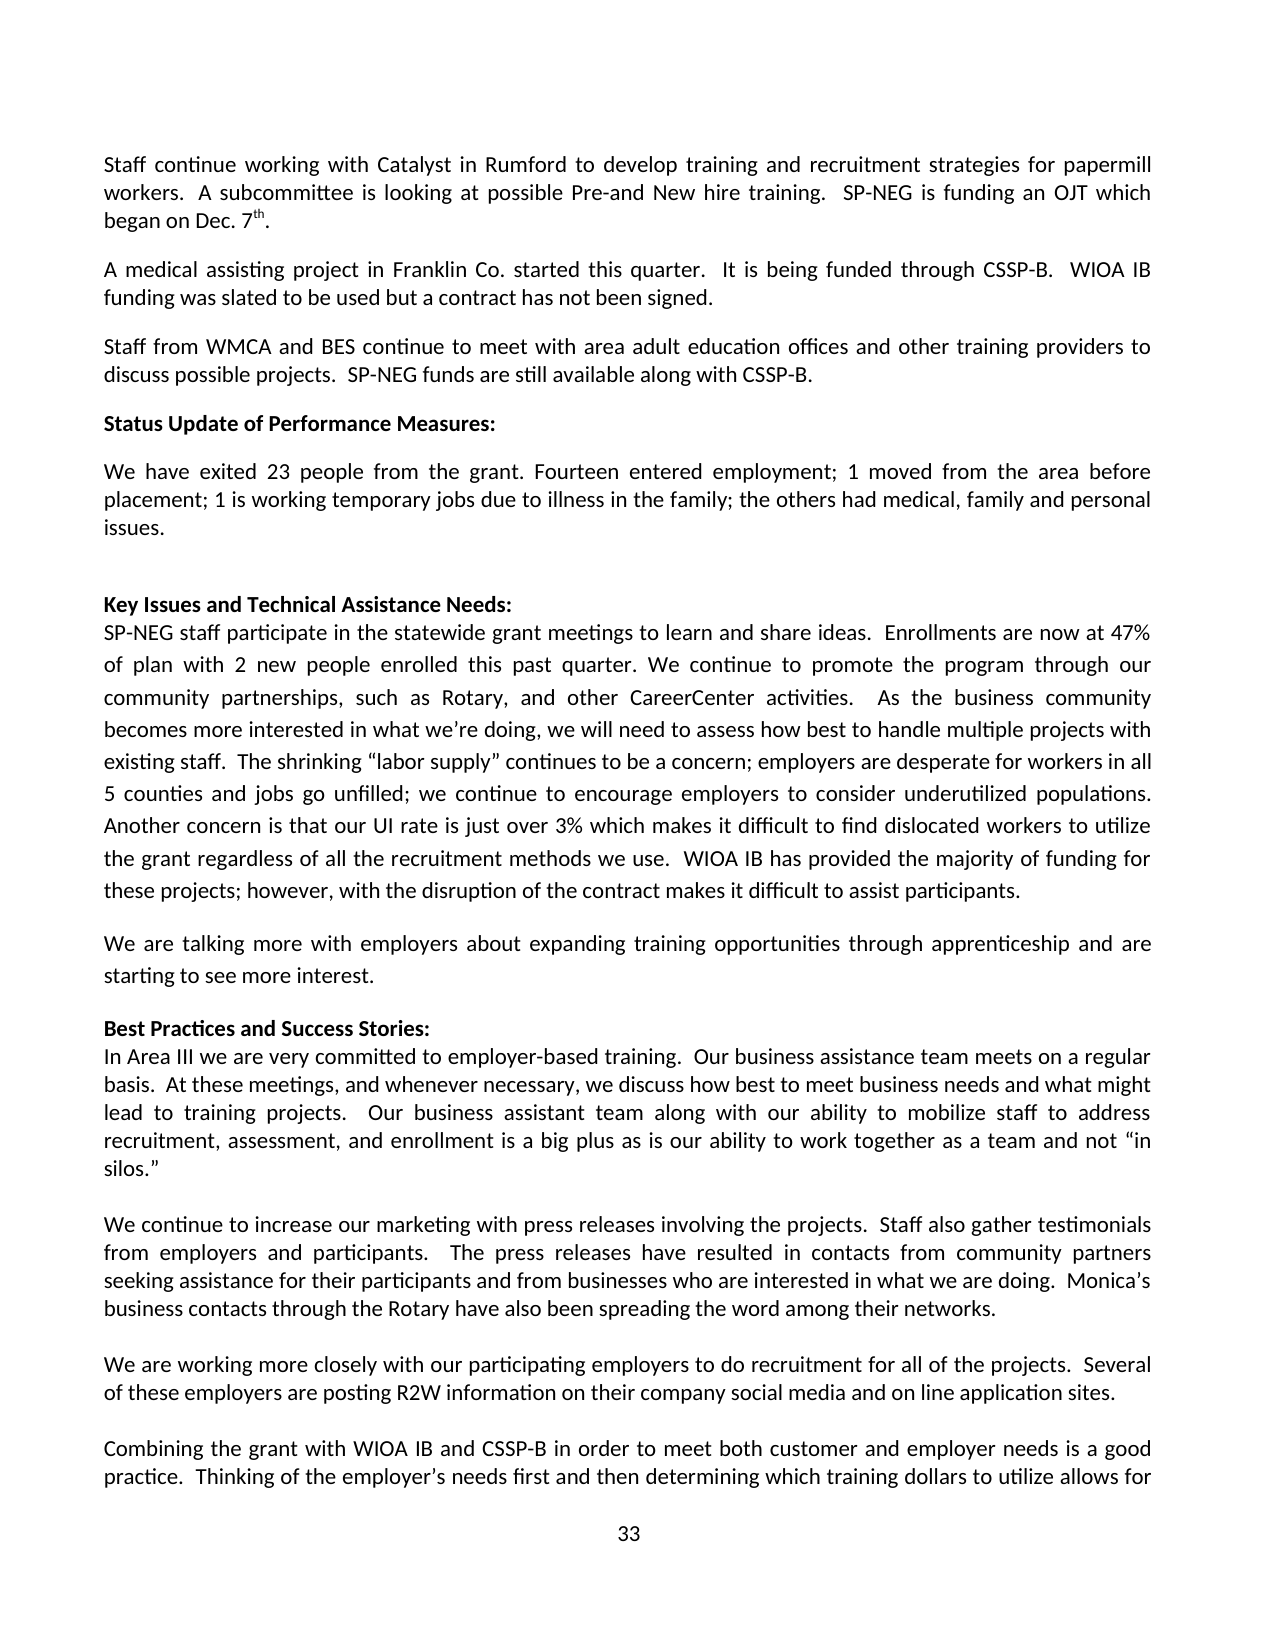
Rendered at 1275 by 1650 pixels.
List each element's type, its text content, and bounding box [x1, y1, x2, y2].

text Status Update of Performance Measures: [103, 409, 1153, 437]
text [103, 1434, 1153, 1491]
text We continue to increase our marketing with press releases involving the projects. Staff also gather testimonials from employers and participants. The press releases have resulted in contacts from community partners seeking assistance for their participants and from businesses who are interested in what we are doing. Monica’s business contacts through the Rotary have also been spreading the word among their networks. [103, 1210, 1153, 1322]
text We are working more closely with our participating employers to do recruitment for all of the projects. Several of these employers are posting R2W information on their company social media and on line application sites. [103, 1350, 1153, 1406]
text A medical assisting project in Franklin Co. started this quarter. It is being funded through CSSP-B. WIOA IB funding was slated to be used but a contract has not been signed. [103, 255, 1153, 311]
text Key Issues and Technical Assistance Needs: [103, 590, 1153, 618]
text We are talking more with employers about expanding training opportunities through apprenticeship and are starting to see more interest. [103, 929, 1153, 989]
text We have exited 23 people from the grant. Fourteen entered employment; 1 moved from the area before placement; 1 is working temporary jobs due to illness in the family; the others had medical, family and personal issues. [103, 457, 1153, 542]
text In Area III we are very committed to employer-based training. Our business assistance team meets on a regular basis. At these meetings, and whenever necessary, we discuss how best to meet business needs and what might lead to training projects. Our business assistant team along with our ability to mobilize staff to address recruitment, assessment, and enrollment is a big plus as is our ability to work together as a team and not “in silos.” [103, 1042, 1153, 1182]
text Staff from WMCA and BES continue to meet with area adult education offices and other training providers to discuss possible projects. SP-NEG funds are still available along with CSSP-B. [103, 332, 1153, 388]
text SP-NEG staff participate in the statewide grant meetings to learn and share ideas. Enrollments are now at 47% of plan with 2 new people enrolled this past quarter. We continue to promote the program through our community partnerships, such as Rotary, and other CareerCenter activities. As the business community becomes more interested in what we’re doing, we will need to assess how best to handle multiple projects with existing staff. The shrinking “labor supply” continues to be a concern; employers are desperate for workers in all 5 counties and jobs go unfilled; we continue to encourage employers to consider underutilized populations. Another concern is that our UI rate is just over 3% which makes it difficult to find dislocated workers to utilize the grant regardless of all the recruitment methods we use. WIOA IB has provided the majority of funding for these projects; however, with the disruption of the contract makes it difficult to assist participants. [103, 618, 1153, 904]
text Best Practices and Success Stories: [103, 1014, 1153, 1042]
text Staff continue working with Catalyst in Rumford to develop training and recruitment strategies for papermill workers. A subcommittee is looking at possible Pre-and New hire training. SP-NEG is funding an OJT which began on Dec. 7th. [103, 150, 1153, 234]
